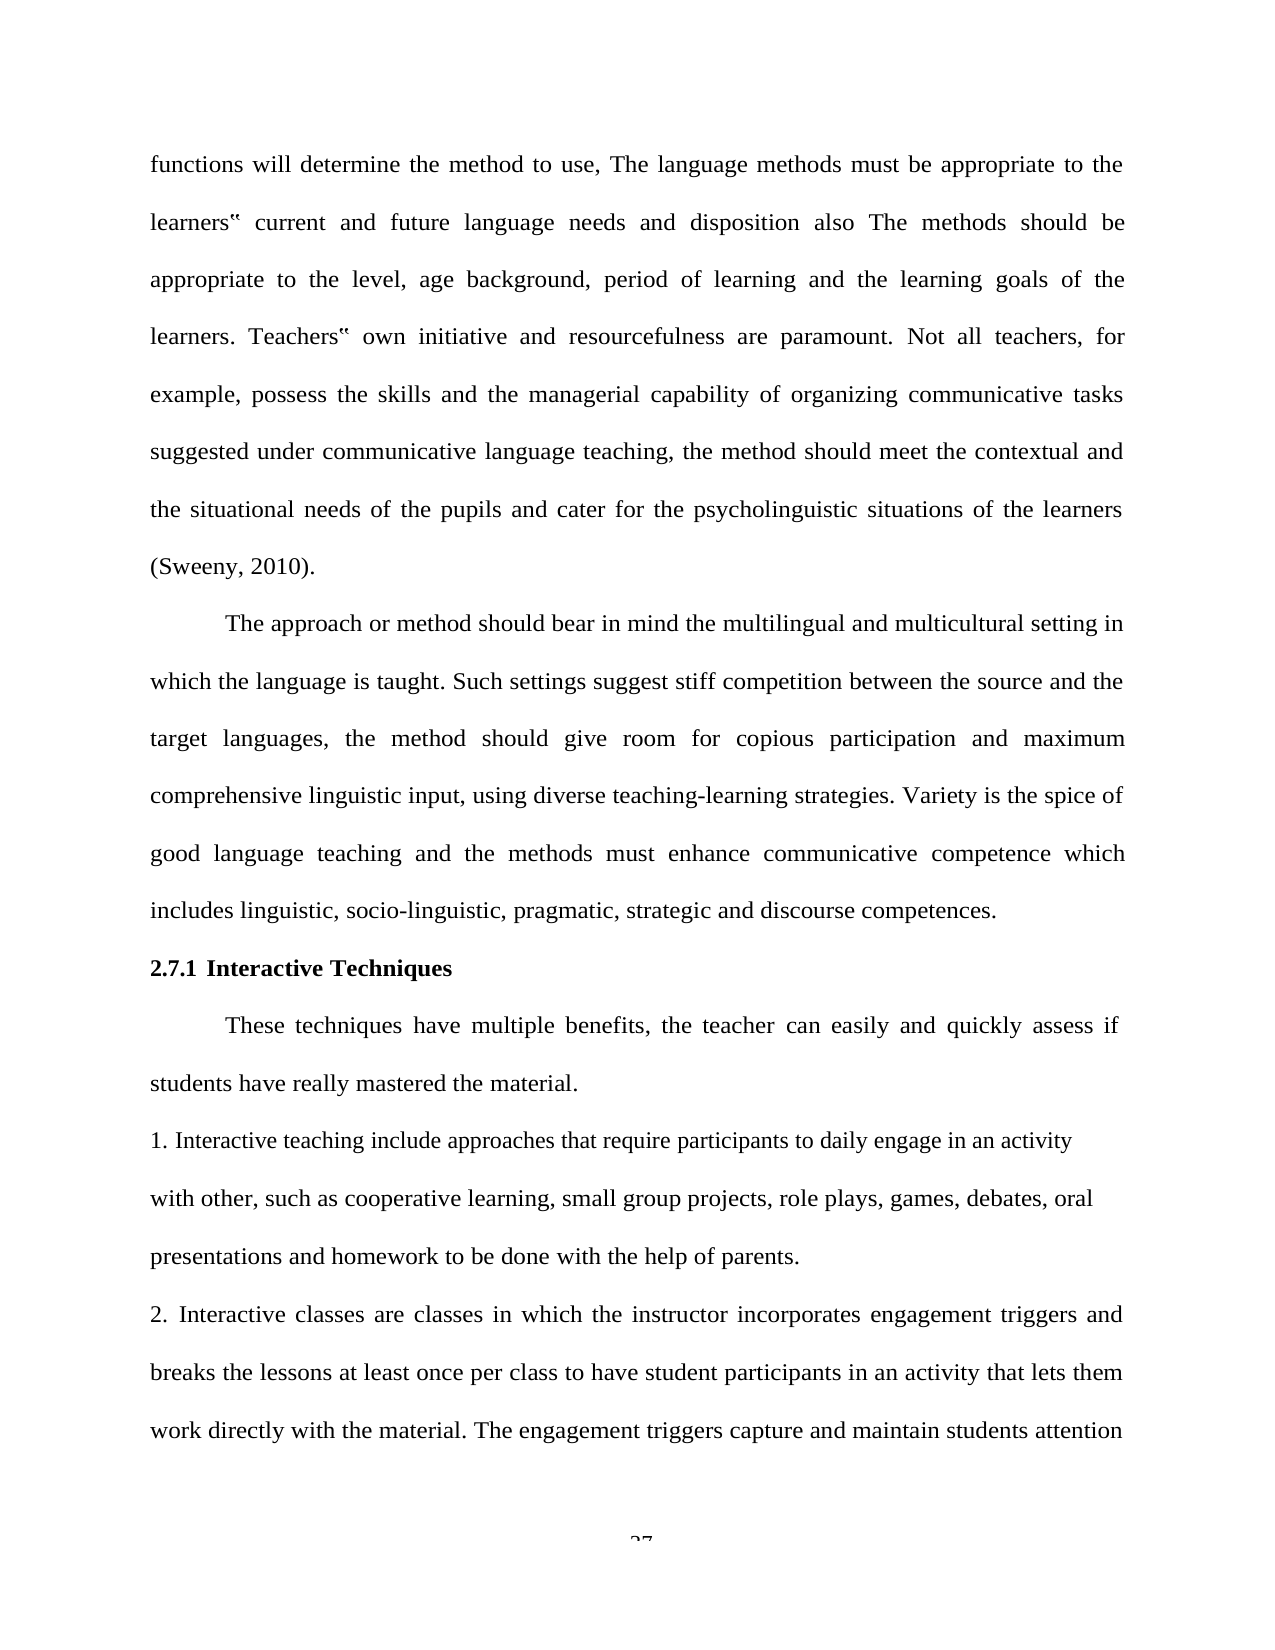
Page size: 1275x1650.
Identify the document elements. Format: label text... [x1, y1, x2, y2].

text functions will determine the method to use, The language methods must be appropriate to the learners‟ current and future language needs and disposition also The methods should be appropriate to the level, age background, period of learning and the learning goals of the learners. Teachers‟ own initiative and resourcefulness are paramount. Not all teachers, for example, possess the skills and the managerial capability of organizing communicative tasks suggested under communicative language teaching, the method should meet the contextual and the situational needs of the pupils and cater for the psycholinguistic situations of the learners (Sweeny, 2010). [150, 150, 1125, 579]
list Interactive classes are classes in which the instructor incorporates engagement triggers and breaks the lessons at least once per class to have student participants in an activity that lets them work directly with the material. The engagement triggers capture and maintain students attention [150, 1300, 1125, 1444]
text These techniques have multiple benefits, the teacher can easily and quickly assess if students have really mastered the material. [150, 1011, 1126, 1096]
list Interactive teaching include approaches that require participants to daily engage in an activity with other, such as cooperative learning, small group projects, role plays, games, debates, oral presentations and homework to be done with the help of parents. [150, 1126, 1109, 1270]
subtitle Interactive Techniques [150, 954, 1231, 981]
text The approach or method should bear in mind the multilingual and multicultural setting in which the language is taught. Such settings suggest stiff competition between the source and the target languages, the method should give room for copious participation and maximum comprehensive linguistic input, using diverse teaching-learning strategies. Variety is the spice of good language teaching and the methods must enhance communicative competence which includes linguistic, socio-linguistic, pragmatic, strategic and discourse competences. [150, 609, 1125, 924]
